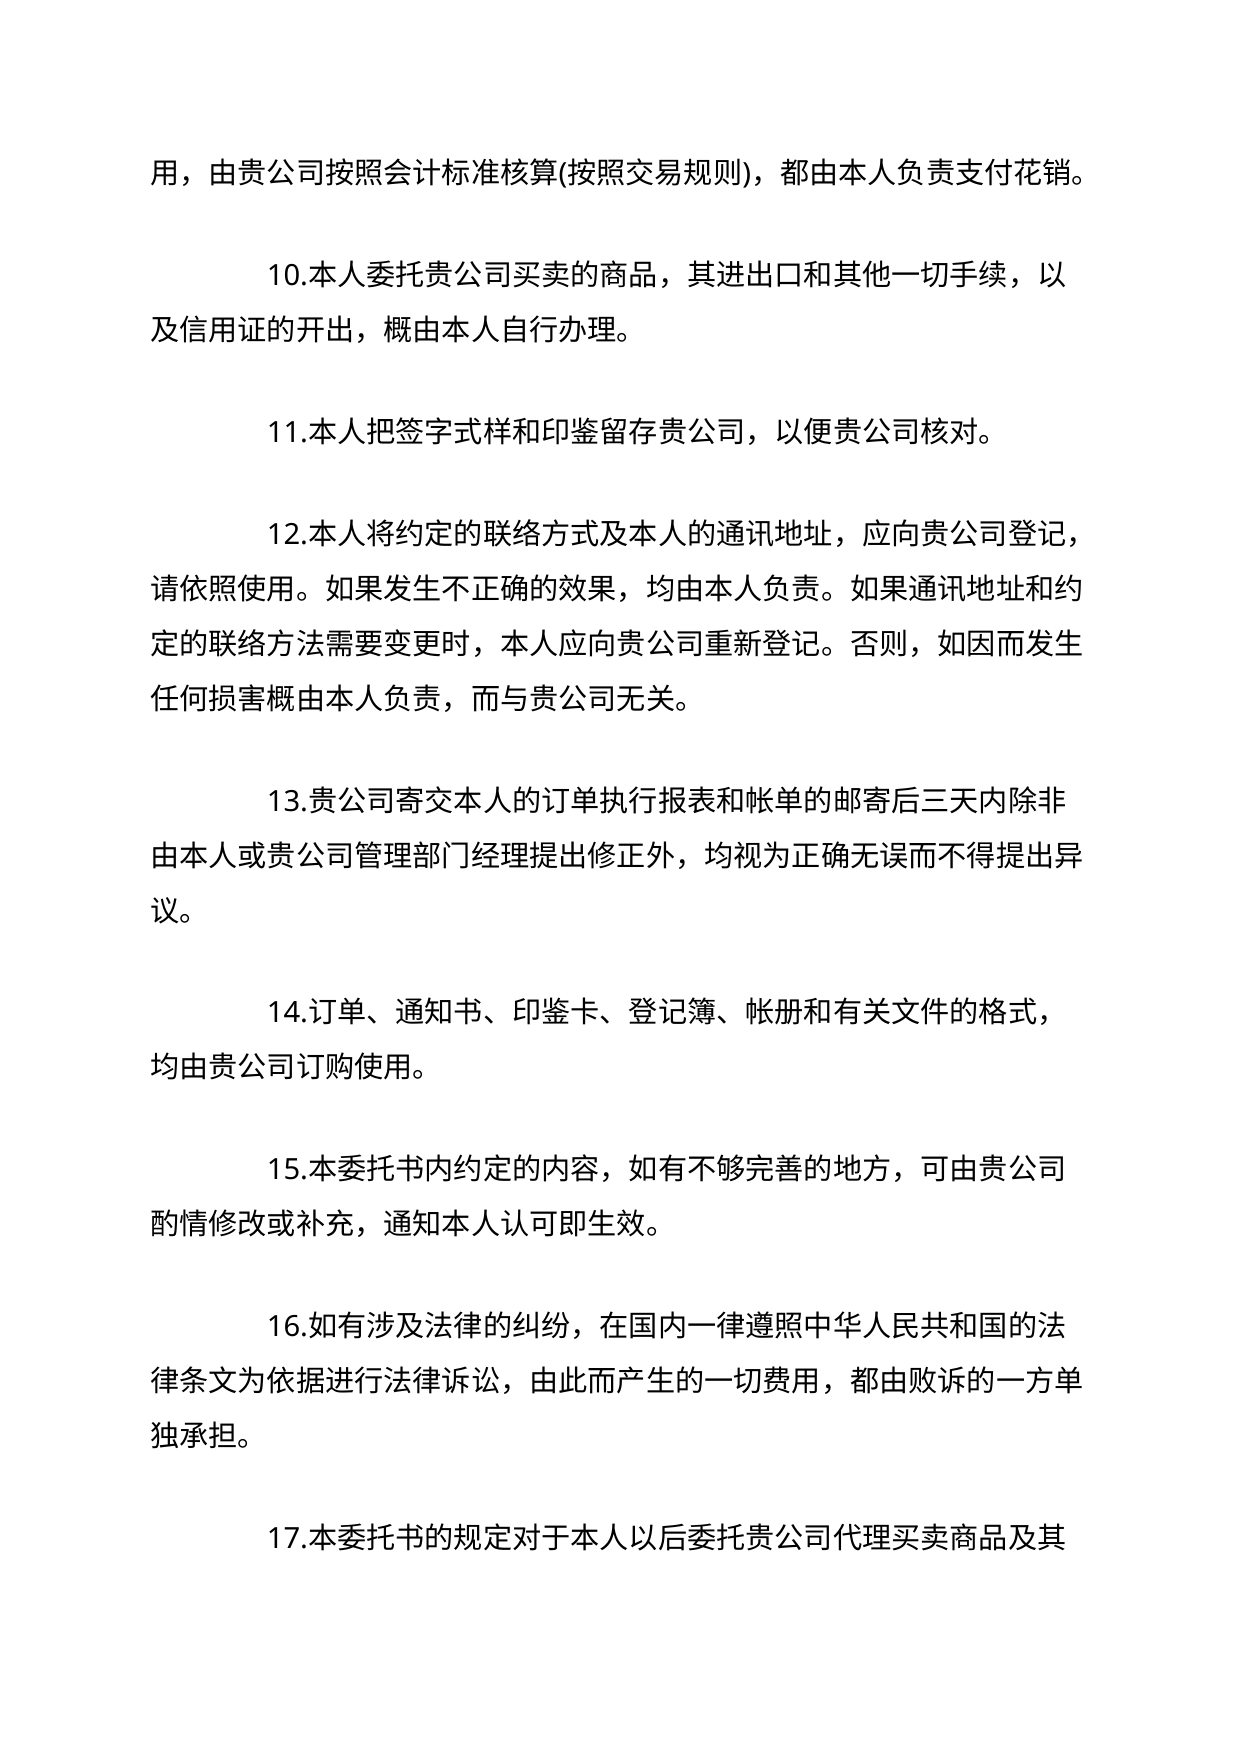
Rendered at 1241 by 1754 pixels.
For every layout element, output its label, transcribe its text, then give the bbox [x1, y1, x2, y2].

text 16.如有涉及法律的纠纷，在国内一律遵照中华人民共和国的法律条文为依据进行法律诉讼，由此而产生的一切费用，都由败诉的一方单独承担。 [150, 1302, 1090, 1455]
text 10.本人委托贵公司买卖的商品，其进出口和其他一切手续，以及信用证的开出，概由本人自行办理。 [150, 252, 1090, 349]
text 12.本人将约定的联络方式及本人的通讯地址，应向贵公司登记，请依照使用。如果发生不正确的效果，均由本人负责。如果通讯地址和约定的联络方法需要变更时，本人应向贵公司重新登记。否则，如因而发生任何损害概由本人负责，而与贵公司无关。 [150, 511, 1090, 718]
text 14.订单、通知书、印鉴卡、登记簿、帐册和有关文件的格式，均由贵公司订购使用。 [150, 989, 1090, 1086]
text 11.本人把签字式样和印鉴留存贵公司，以便贵公司核对。 [150, 409, 1090, 451]
text 13.贵公司寄交本人的订单执行报表和帐单的邮寄后三天内除非由本人或贵公司管理部门经理提出修正外，均视为正确无误而不得提出异议。 [150, 777, 1090, 929]
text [150, 150, 1090, 192]
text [150, 1514, 1090, 1557]
text 15.本委托书内约定的内容，如有不够完善的地方，可由贵公司酌情修改或补充，通知本人认可即生效。 [150, 1146, 1090, 1243]
